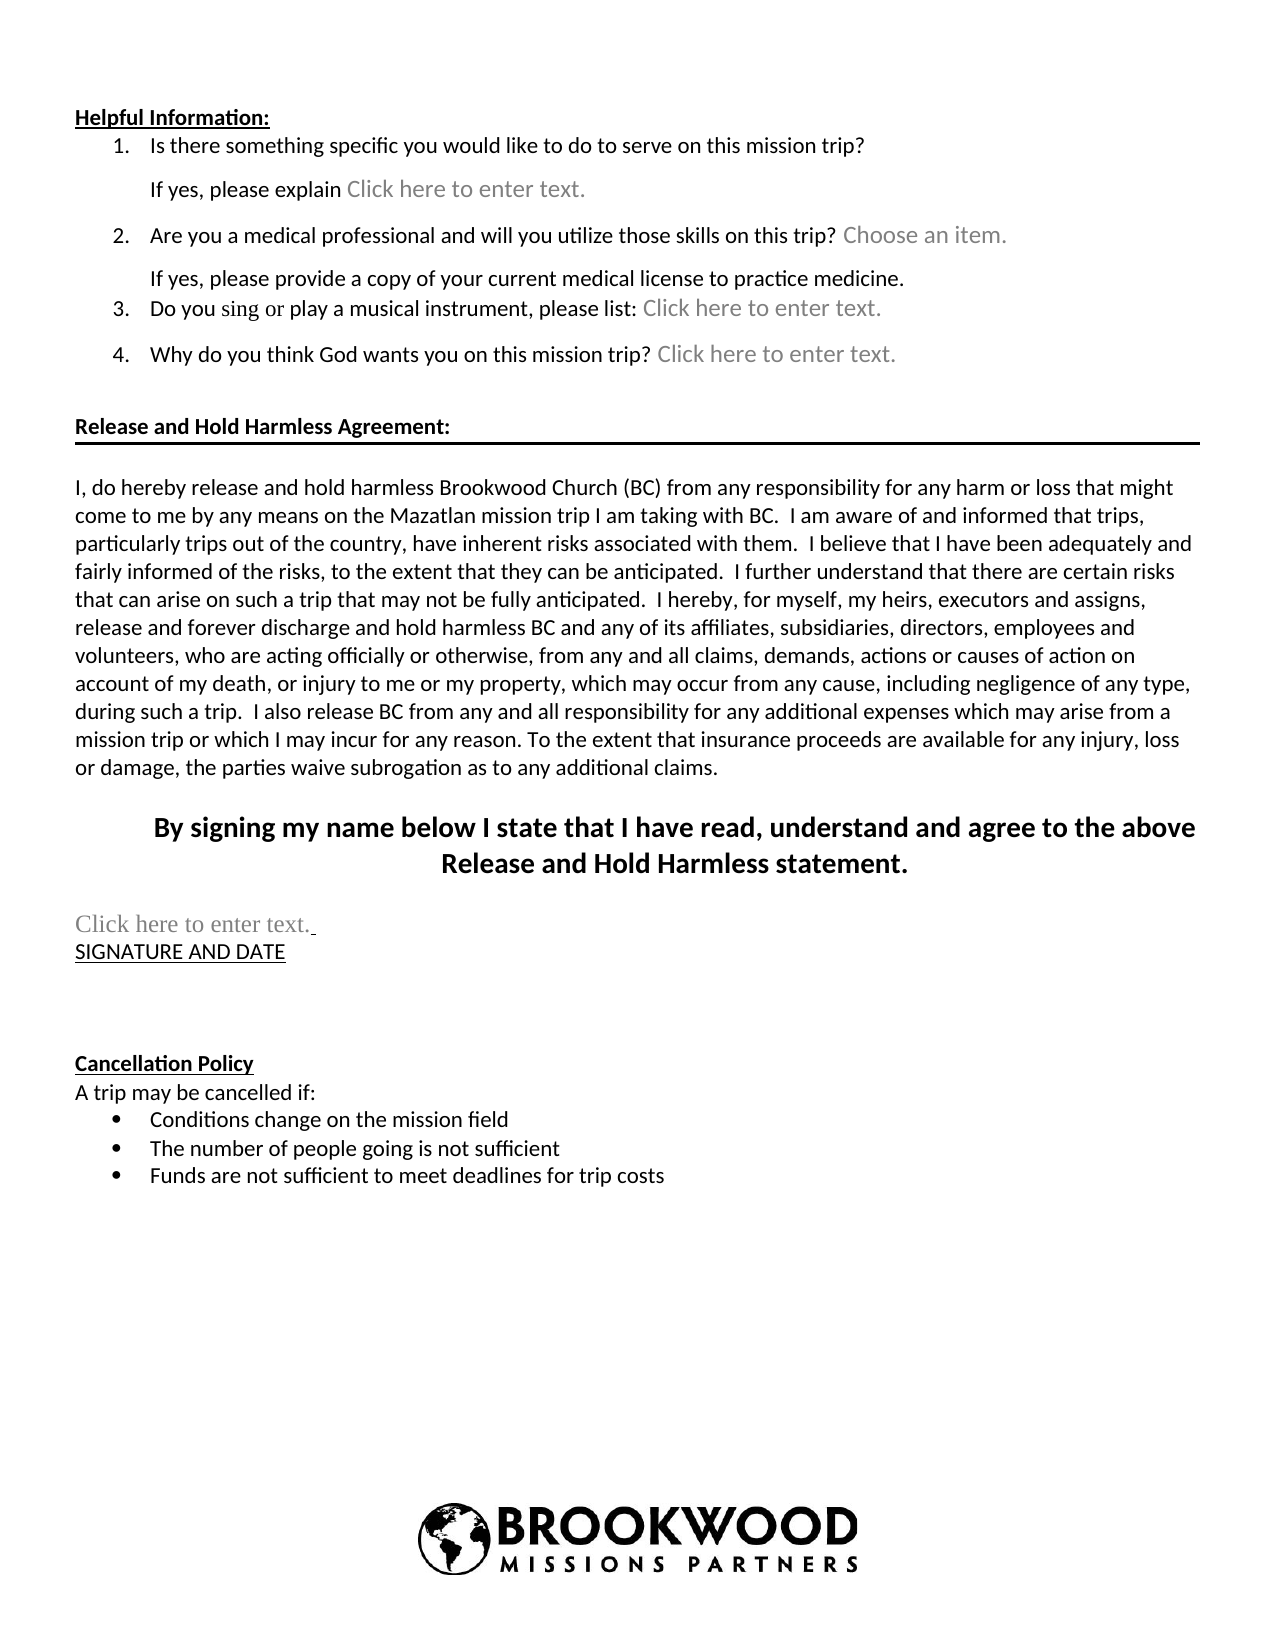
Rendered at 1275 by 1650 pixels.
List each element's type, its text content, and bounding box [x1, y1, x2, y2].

text A trip may be cancelled if: [75, 1078, 1200, 1106]
list Funds are not sufficient to meet deadlines for trip costs [112, 1162, 1200, 1190]
text Helpful Information: [75, 103, 1200, 131]
text I, do hereby release and hold harmless Brookwood Church (BC) from any responsibility for any harm or loss that might come to me by any means on the Mazatlan mission trip I am taking with BC. I am aware of and informed that trips, particularly trips out of the country, have inherent risks associated with them. I believe that I have been adequately and fairly informed of the risks, to the extent that they can be anticipated. I further understand that there are certain risks that can arise on such a trip that may not be fully anticipated. I hereby, for myself, my heirs, executors and assigns, release and forever discharge and hold harmless BC and any of its affiliates, subsidiaries, directors, employees and volunteers, who are acting officially or otherwise, from any and all claims, demands, actions or causes of action on account of my death, or injury to me or my property, which may occur from any cause, including negligence of any type, during such a trip. I also release BC from any and all responsibility for any additional expenses which may arise from a mission trip or which I may incur for any reason. To the extent that insurance proceeds are available for any injury, loss or damage, the parties waive subrogation as to any additional claims. [75, 473, 1200, 781]
text signature AND DATE [75, 937, 1200, 966]
list Is there something specific you would like to do to serve on this mission trip? [112, 131, 1200, 159]
list Why do you think God wants you on this mission trip? [112, 338, 1200, 369]
list The number of people going is not sufficient [112, 1134, 1200, 1162]
list If yes, please explain [150, 173, 1200, 203]
text If yes, please provide a copy of your current medical license to practice medicine. [112, 264, 1200, 292]
text Release and Hold Harmless Agreement: [75, 412, 1200, 442]
text Cancellation Policy [75, 1049, 1200, 1078]
list Conditions change on the mission field [112, 1106, 1200, 1134]
list Do you sing or play a musical instrument, please list: [112, 292, 1200, 323]
list Are you a medical professional and will you utilize those skills on this trip? [112, 219, 1200, 249]
picture [418, 1503, 858, 1575]
list By signing my name below I state that I have read, understand and agree to the above Release and Hold Harmless statement. [150, 809, 1200, 881]
